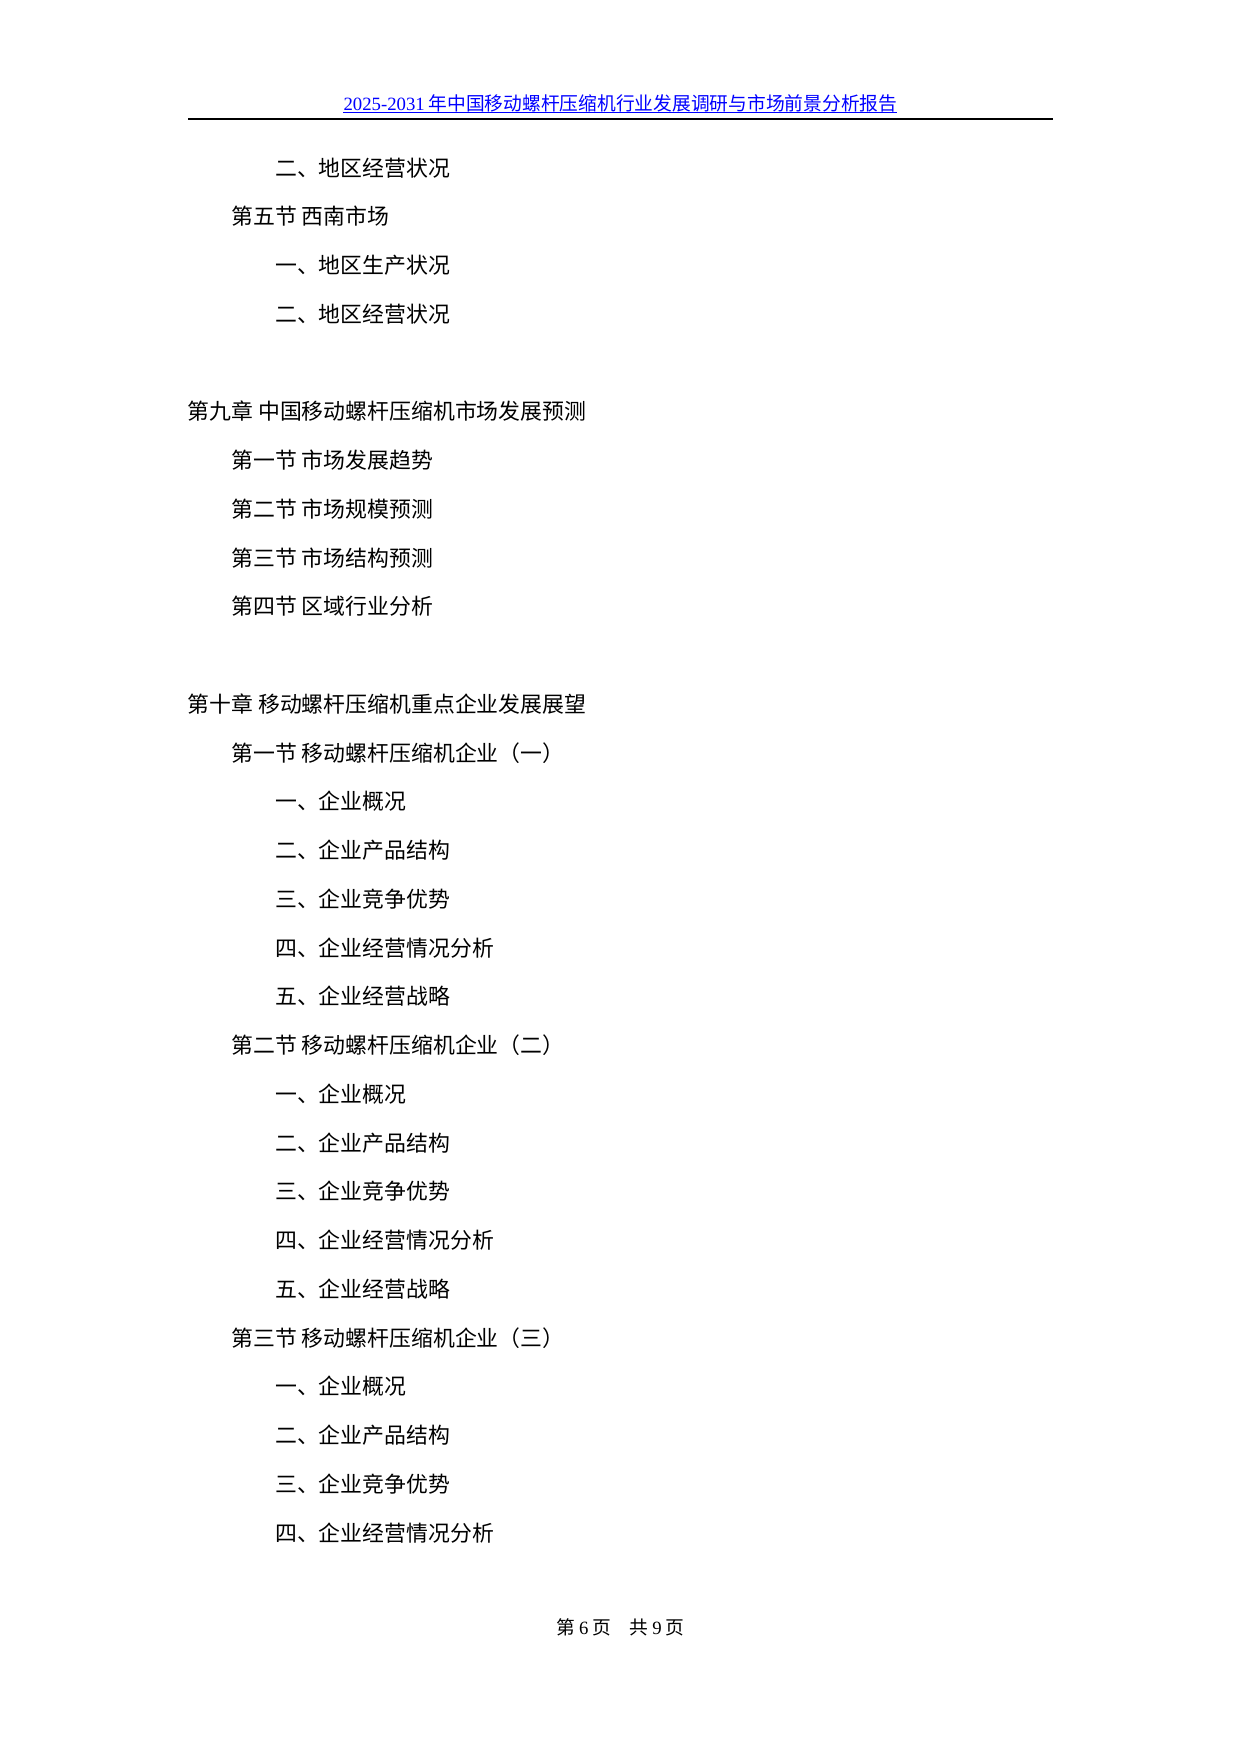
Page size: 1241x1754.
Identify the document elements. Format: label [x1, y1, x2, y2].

text [187, 150, 1053, 1548]
